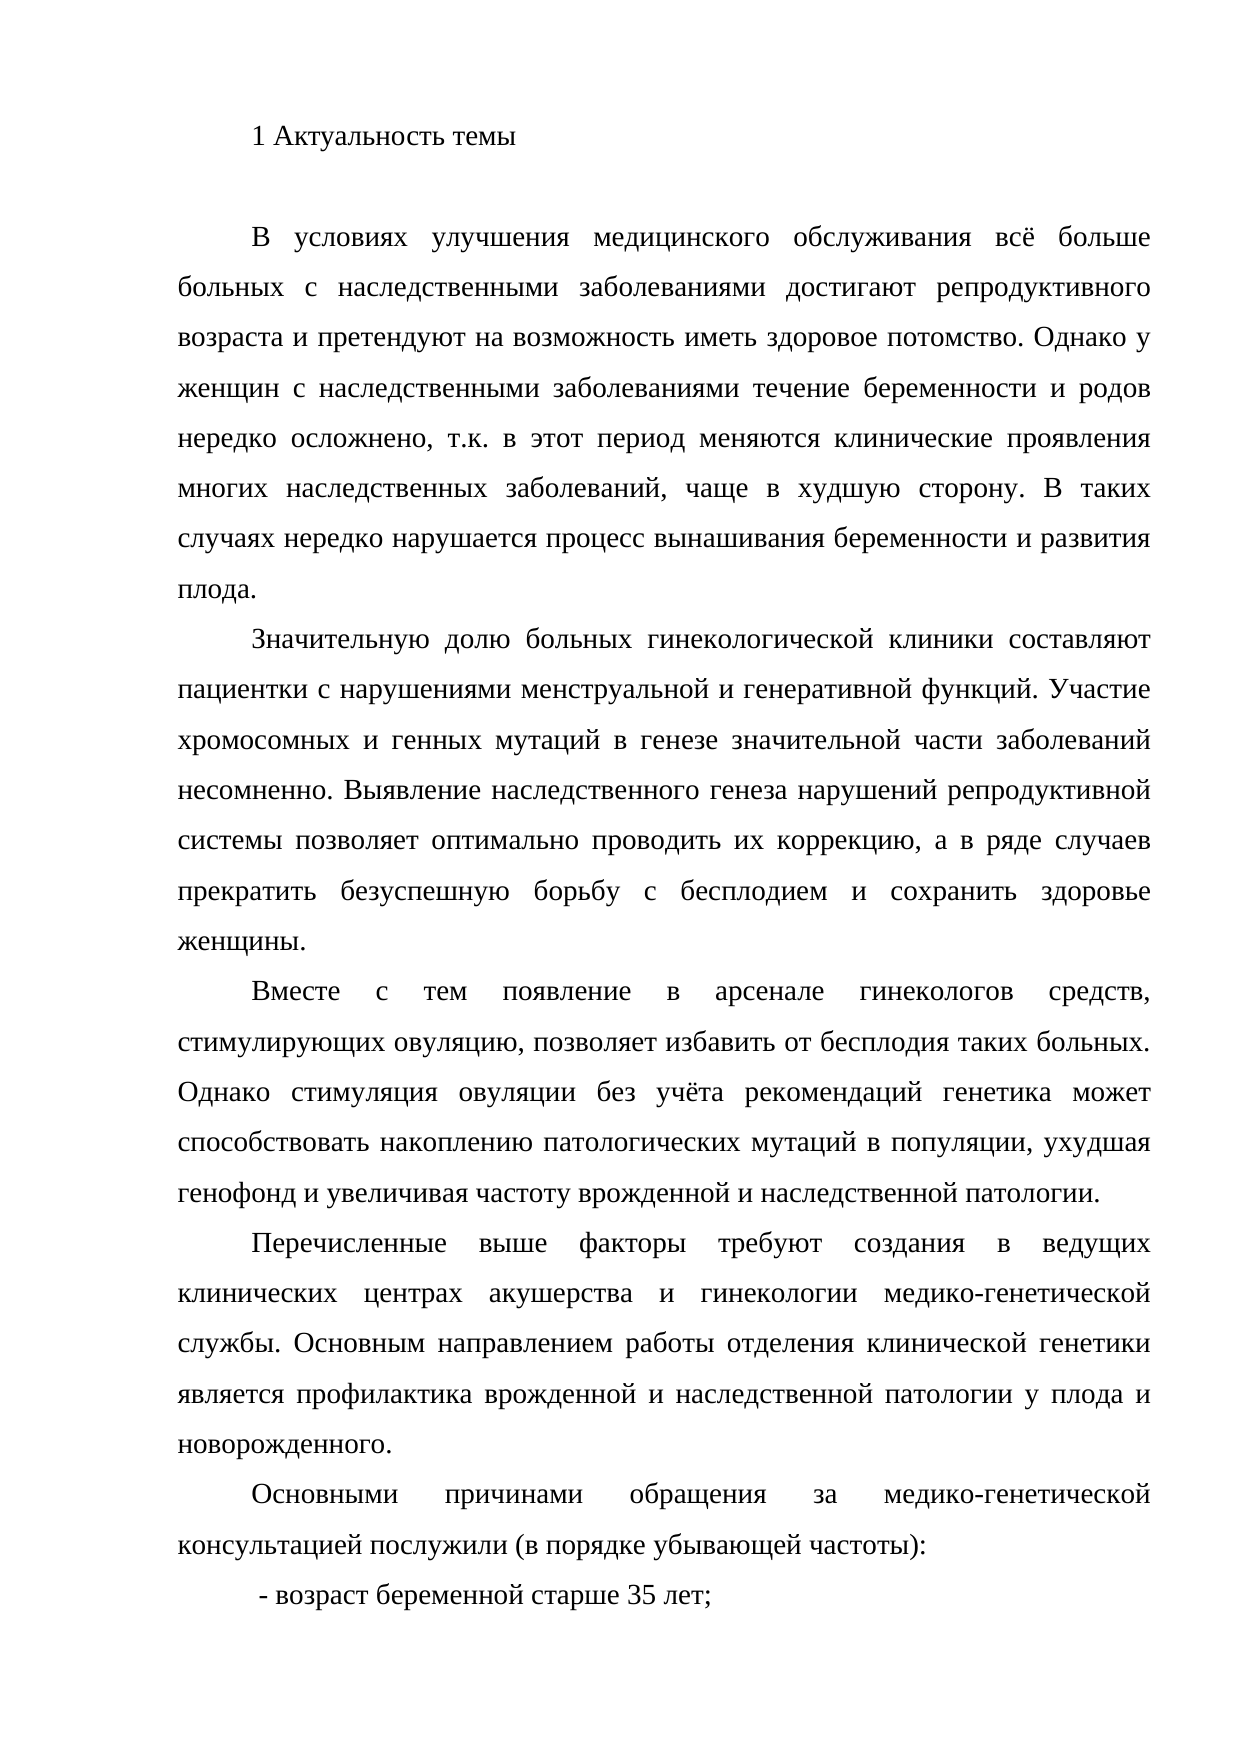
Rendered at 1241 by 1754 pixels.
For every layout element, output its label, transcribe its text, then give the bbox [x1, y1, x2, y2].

text Значительную долю больных гинекологической клиники составляют пациентки с нарушениями менструальной и генеративной функций. Участие хромосомных и генных мутаций в генезе значительной части заболеваний несомненно. Выявление наследственного генеза нарушений репродуктивной системы позволяет оптимально проводить их коррекцию, а в ряде случаев прекратить безуспешную борьбу с бесплодием и сохранить здоровье женщины. [177, 621, 1152, 957]
text Вместе с тем появление в арсенале гинекологов средств, стимулирующих овуляцию, позволяет избавить от бесплодия таких больных. Однако стимуляция овуляции без учёта рекомендаций генетика может способствовать накоплению патологических мутаций в популяции, ухудшая генофонд и увеличивая частоту врожденной и наследственной патологии. [177, 973, 1152, 1208]
subtitle 1 Актуальность темы [177, 118, 1152, 152]
text В условиях улучшения медицинского обслуживания всё больше больных с наследственными заболеваниями достигают репродуктивного возраста и претендуют на возможность иметь здоровое потомство. Однако у женщин с наследственными заболеваниями течение беременности и родов нередко осложнено, т.к. в этот период меняются клинические проявления многих наследственных заболеваний, чаще в худшую сторону. В таких случаях нередко нарушается процесс вынашивания беременности и развития плода. [177, 219, 1152, 604]
text Перечисленные выше факторы требуют создания в ведущих клинических центрах акушерства и гинекологии медико-генетической службы. Основным направлением работы отделения клинической генетики является профилактика врожденной и наследственной патологии у плода и новорожденного. [177, 1225, 1152, 1460]
text - возраст беременной старше 35 лет; [177, 1577, 1152, 1611]
text Основными причинами обращения за медико-генетической консультацией послужили (в порядке убывающей частоты): [177, 1477, 1152, 1560]
